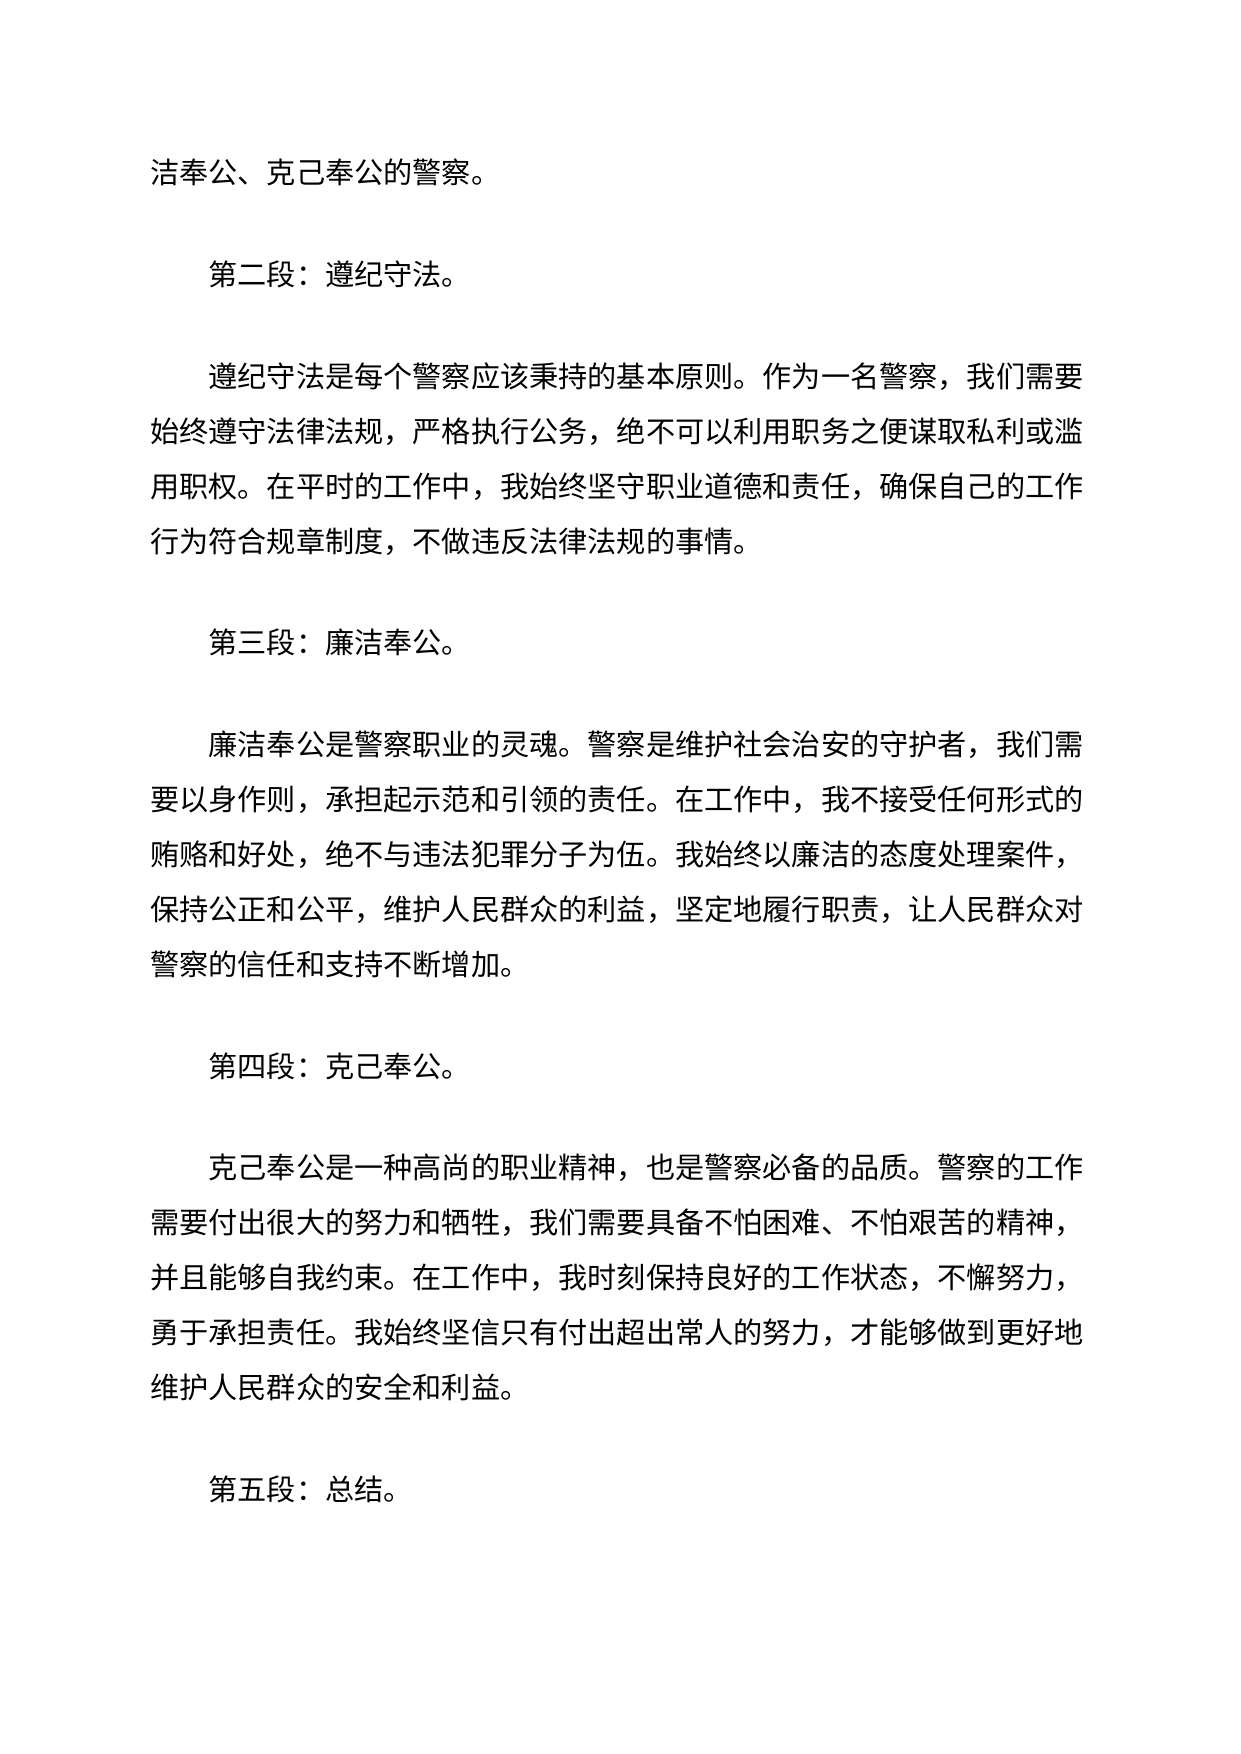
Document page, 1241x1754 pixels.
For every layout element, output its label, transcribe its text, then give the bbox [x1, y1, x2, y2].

text 遵纪守法是每个警察应该秉持的基本原则。作为一名警察，我们需要始终遵守法律法规，严格执行公务，绝不可以利用职务之便谋取私利或滥用职权。在平时的工作中，我始终坚守职业道德和责任，确保自己的工作行为符合规章制度，不做违反法律法规的事情。 [150, 353, 1090, 561]
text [150, 150, 1090, 192]
text 第二段：遵纪守法。 [150, 252, 1090, 294]
text 克己奉公是一种高尚的职业精神，也是警察必备的品质。警察的工作需要付出很大的努力和牺牲，我们需要具备不怕困难、不怕艰苦的精神，并且能够自我约束。在工作中，我时刻保持良好的工作状态，不懈努力，勇于承担责任。我始终坚信只有付出超出常人的努力，才能够做到更好地维护人民群众的安全和利益。 [150, 1145, 1090, 1407]
text 第四段：克己奉公。 [150, 1043, 1090, 1085]
text 廉洁奉公是警察职业的灵魂。警察是维护社会治安的守护者，我们需要以身作则，承担起示范和引领的责任。在工作中，我不接受任何形式的贿赂和好处，绝不与违法犯罪分子为伍。我始终以廉洁的态度处理案件，保持公正和公平，维护人民群众的利益，坚定地履行职责，让人民群众对警察的信任和支持不断增加。 [150, 722, 1090, 984]
text 第三段：廉洁奉公。 [150, 620, 1090, 662]
text 第五段：总结。 [150, 1466, 1090, 1508]
